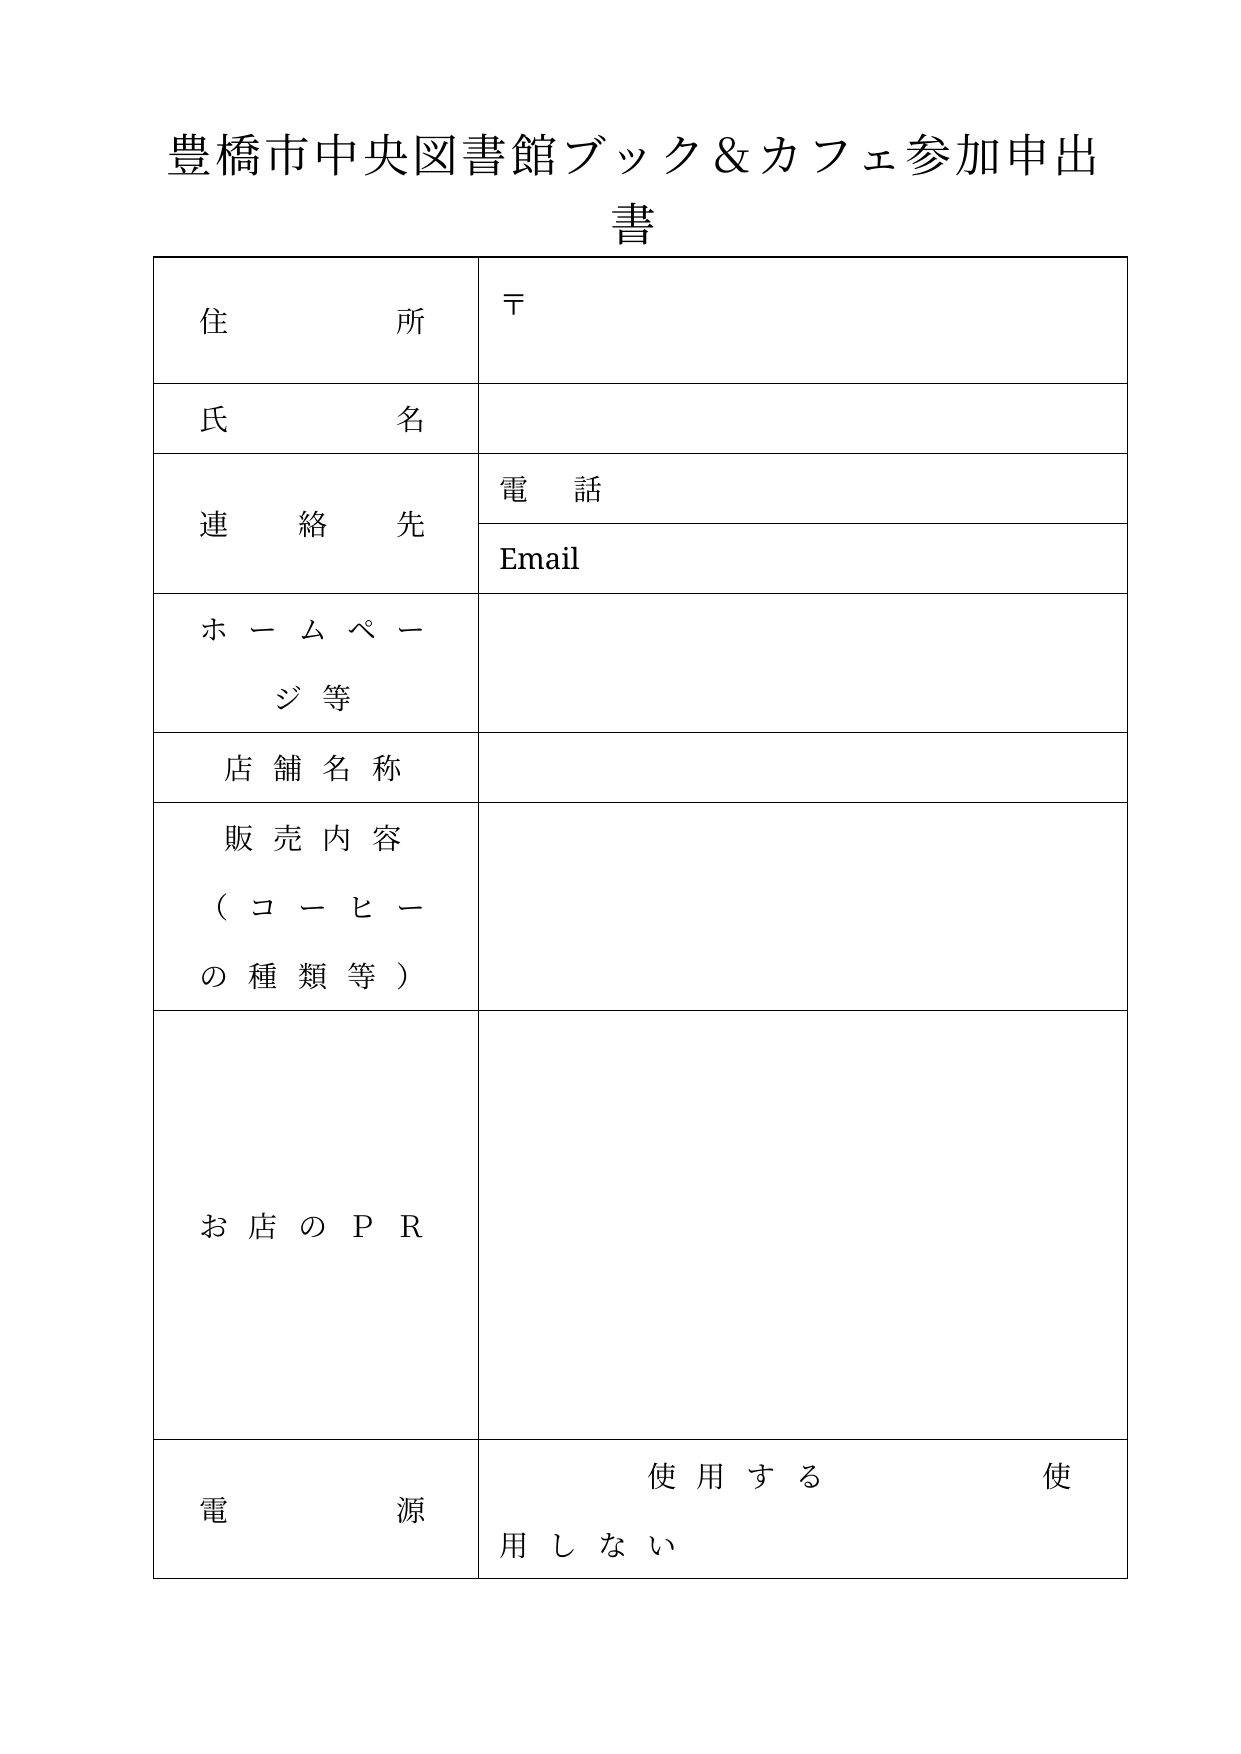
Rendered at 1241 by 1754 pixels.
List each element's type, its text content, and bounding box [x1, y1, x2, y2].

table_cell [479, 384, 1127, 453]
table_cell 店舗名称 [154, 733, 478, 802]
table_cell [479, 733, 1127, 802]
text 豊橋市中央図書館ブック＆カフェ参加申出書 [153, 118, 1116, 256]
table_cell Email [479, 524, 1127, 593]
table_cell ホームページ等 [154, 594, 478, 732]
table_cell [479, 1011, 1127, 1439]
table_cell 連 絡 先 [154, 454, 478, 593]
table_header 〒 [479, 258, 1127, 383]
table_cell 電 話 [479, 454, 1127, 523]
table_cell お店のＰＲ [154, 1011, 478, 1439]
table_cell 販売内容 （コーヒーの種類等） [154, 803, 478, 1009]
table_cell 電 源 [154, 1440, 478, 1578]
table_cell 氏 名 [154, 384, 478, 453]
table_cell [479, 803, 1127, 1009]
table_cell [479, 594, 1127, 732]
table_header 住 所 [154, 258, 478, 383]
table_cell 使用する 使用しない [479, 1440, 1127, 1578]
